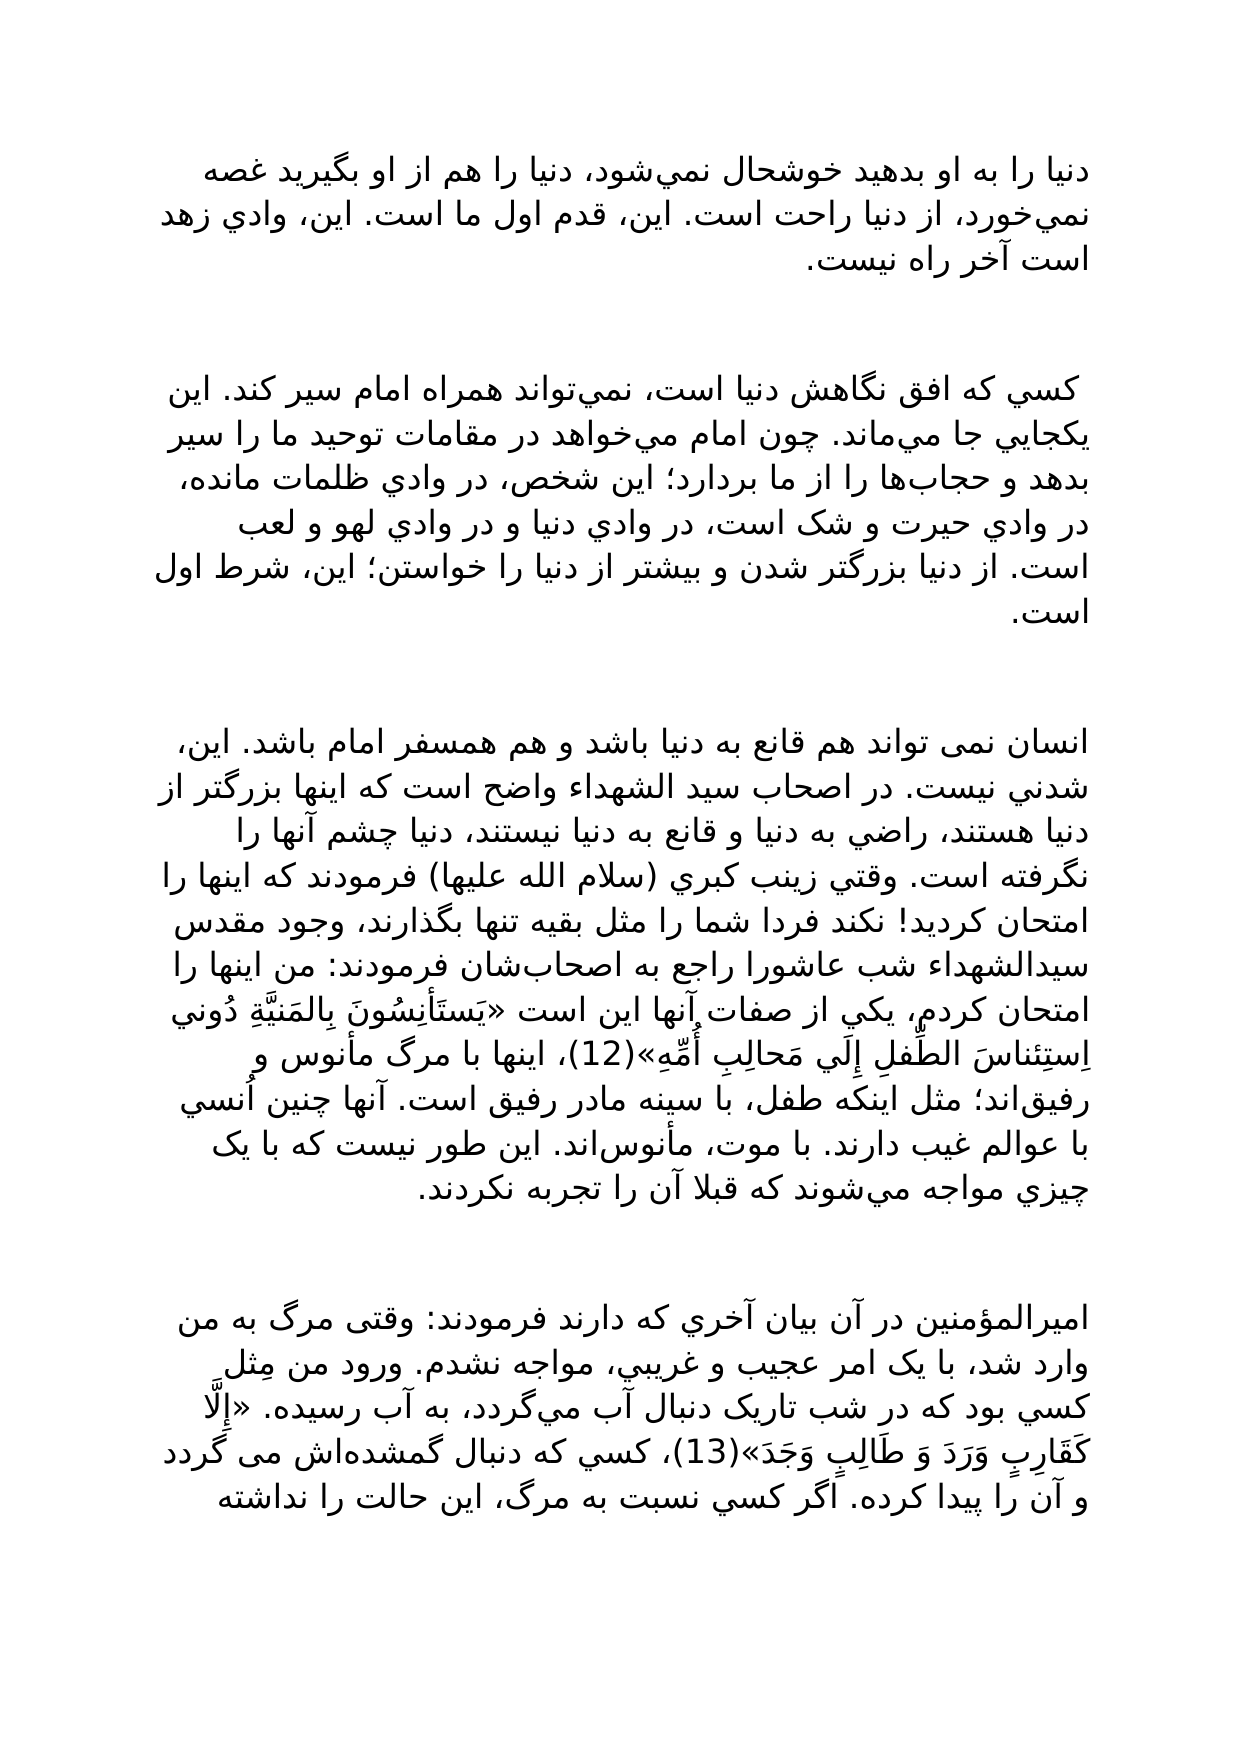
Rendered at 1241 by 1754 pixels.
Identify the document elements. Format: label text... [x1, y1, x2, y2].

text انسان نمی تواند هم قانع به دنيا باشد و هم همسفر امام باشد. اين، شدني نيست. در اصحاب سيد الشهداء واضح است که اينها بزرگتر از دنيا هستند، راضي به دنيا و قانع به دنيا نيستند، دنيا چشم‌ آنها را نگرفته است. وقتي زينب کبري (سلام الله عليها) فرمودند که اينها را امتحان کرديد! نکند فردا شما را مثل بقيه تنها بگذارند، وجود مقدس سيدالشهداء شب عاشورا راجع به اصحاب‌شان فرمودند: من اينها را امتحان‌ کردم، يکي ‌از صفات آنها اين است «يَستَأنِسُونَ بِالمَنيَّةِ دُوني اِستِئناسَ الطِّفلِ إِلَي مَحالِبِ أُمِّهِ»(12)، اينها با مرگ مأنوس‌ و رفيق‌اند؛ مثل اينکه طفل، با سينه مادر رفيق است. آنها چنین اُنسي با عوالم غيب دارند. با موت، مأنوس‌اند. اين طور نيست که با يک چيزي مواجه مي‌شوند که قبلا آن را تجربه‌ نکردند. [150, 723, 1090, 1207]
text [150, 1299, 1090, 1516]
text کسي که افق نگاهش دنيا است، نمي‌تواند همراه امام سير کند. اين يکجايي جا مي‌ماند. چون امام مي‌خواهد در مقامات توحيد ما را سير بدهد و حجاب‌ها را از ما بردارد؛ اين شخص، در وادي ظلمات مانده، در وادي حيرت و شک است، در وادي دنيا و در وادي لهو و لعب است. از دنيا بزرگتر شدن و بيشتر از دنيا را خواستن؛ اين، شرط اول است. [150, 369, 1090, 631]
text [150, 150, 1090, 278]
